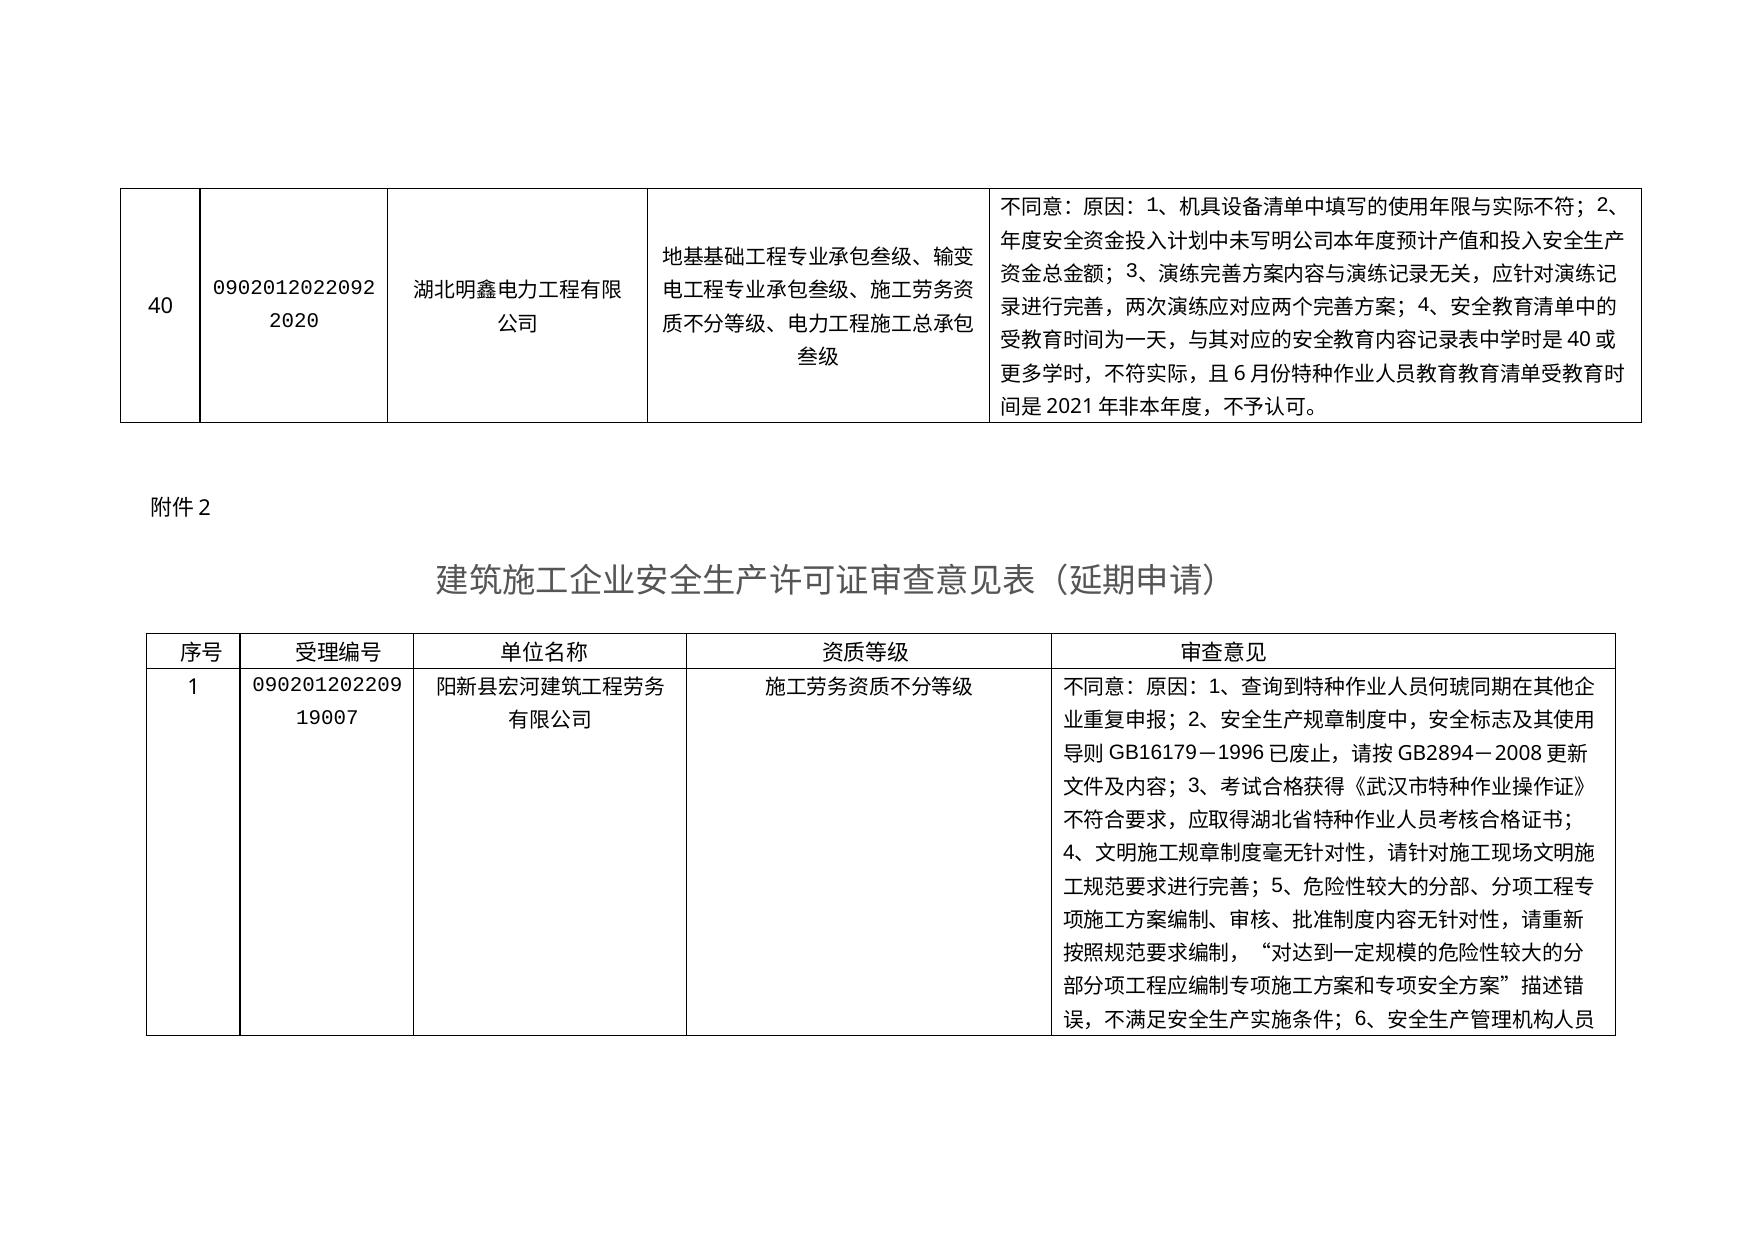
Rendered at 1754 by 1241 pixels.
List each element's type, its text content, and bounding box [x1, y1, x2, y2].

table_cell 40 [121, 189, 199, 422]
table_cell 1 [147, 669, 239, 1034]
table_cell 阳新县宏河建筑工程劳务 有限公司 [414, 669, 686, 1034]
table_cell 不同意：原因：1、机具设备清单中填写的使用年限与实际不符；2、年度安全资金投入计划中未写明公司本年度预计产值和投入安全生产资金总金额；3、演练完善方案内容与演练记录无关，应针对演练记录进行完善，两次演练应对应两个完善方案；4、安全教育清单中的受教育时间为一天，与其对应的安全教育内容记录表中学时是40或更多学时，不符实际，且6月份特种作业人员教育教育清单受教育时间是2021年非本年度，不予认可。 [990, 189, 1641, 422]
table_header 单位名称 [414, 634, 686, 668]
table_header 资质等级 [687, 634, 1051, 668]
text 建筑施工企业安全生产许可证审查意见表（延期申请） [150, 544, 1604, 611]
table_cell 09020120220922020 [201, 189, 387, 422]
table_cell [1052, 669, 1615, 1034]
table_cell 湖北明鑫电力工程有限 公司 [388, 189, 647, 422]
table_header 序号 [147, 634, 239, 668]
table_header 受理编号 [241, 634, 413, 668]
text 附件2 [150, 489, 1604, 522]
table_header 审查意见 [1052, 634, 1615, 668]
table_cell 地基基础工程专业承包叁级、输变电工程专业承包叁级、施工劳务资质不分等级、电力工程施工总承包叁级 [648, 189, 989, 422]
table_cell 施工劳务资质不分等级 [687, 669, 1051, 1034]
table_cell 09020120220919007 [241, 669, 413, 1034]
